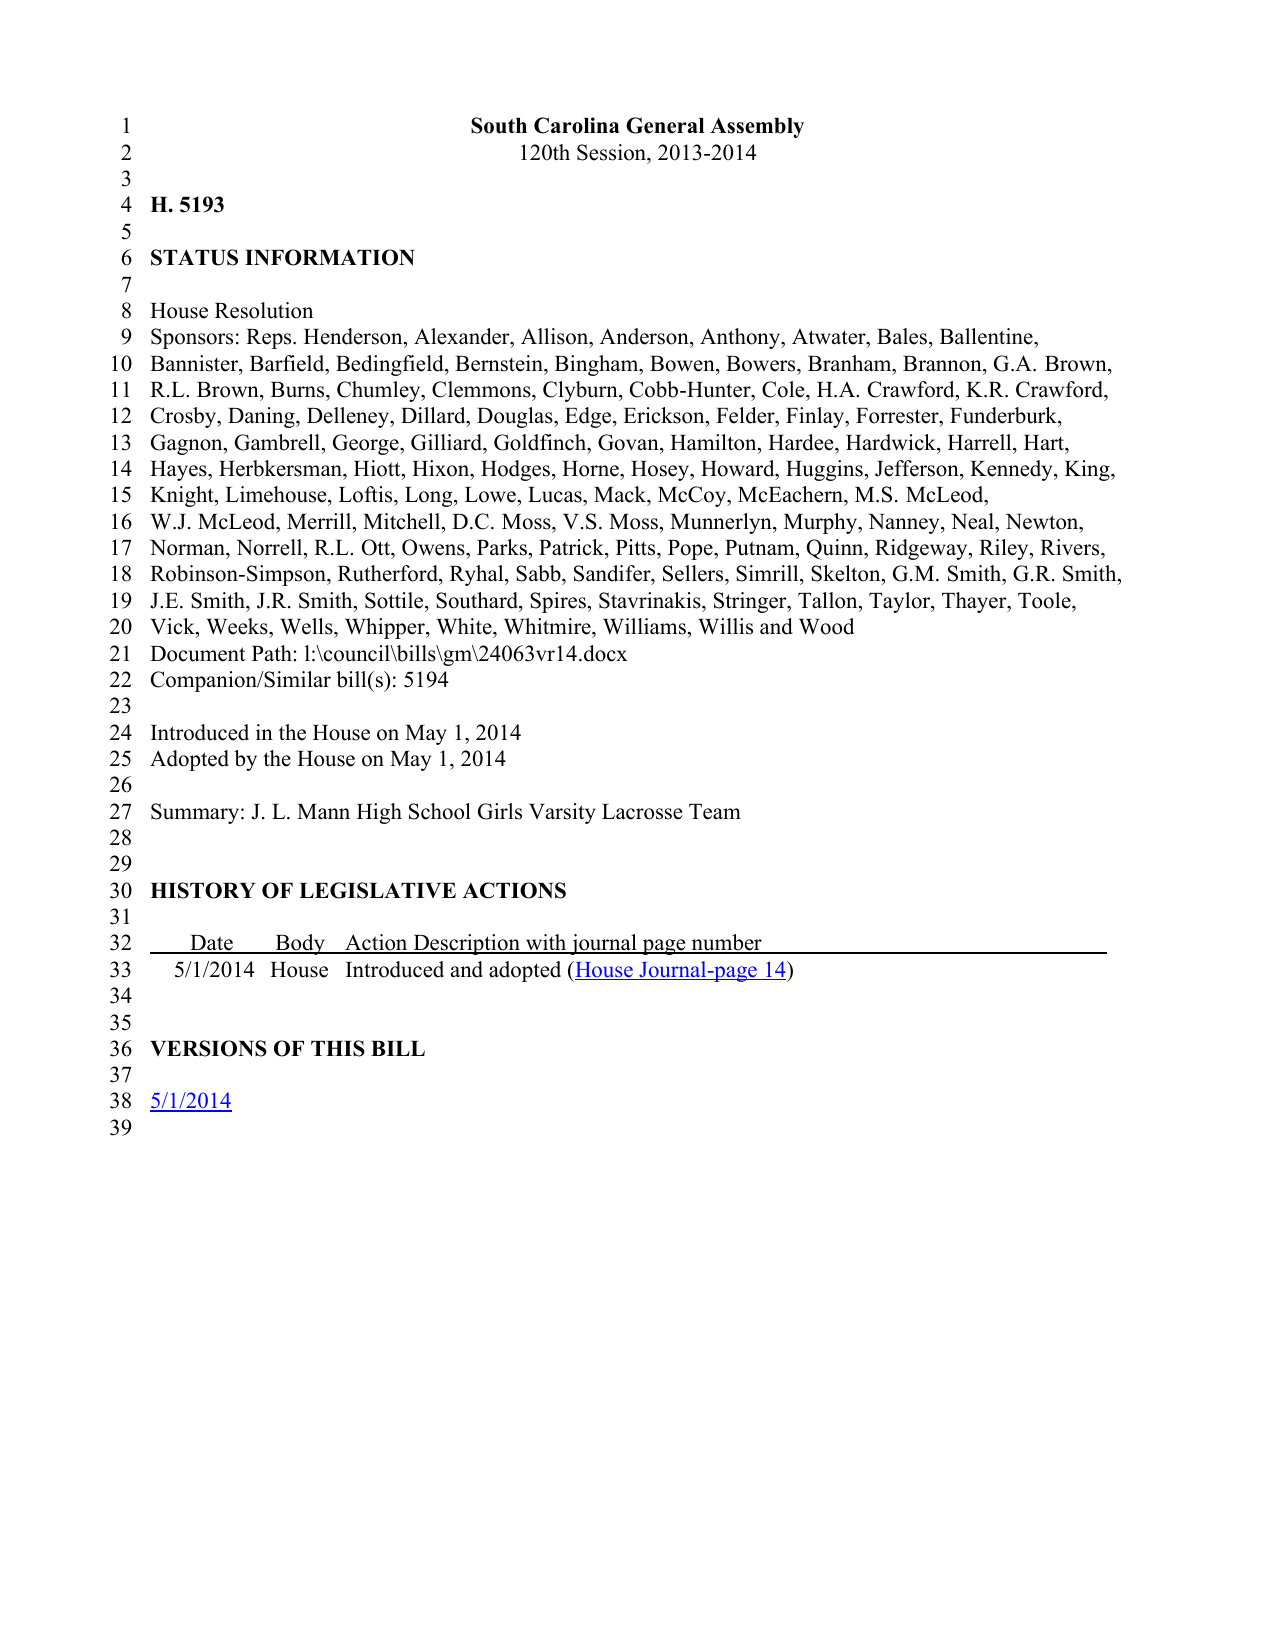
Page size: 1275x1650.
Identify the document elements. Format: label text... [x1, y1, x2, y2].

text Companion/Similar bill(s): 5194 [150, 666, 1125, 692]
text South Carolina General Assembly [150, 112, 1125, 139]
text STATUS INFORMATION [150, 244, 1125, 271]
text Document Path: l:\council\bills\gm\24063vr14.docx [150, 639, 1125, 666]
text 5/1/2014 [150, 1088, 1125, 1114]
text 120th Session, 2013-2014 [150, 139, 1125, 165]
text H. 5193 [150, 192, 1125, 218]
text Adopted by the House on May 1, 2014 [150, 745, 1125, 771]
text Sponsors: Reps. Henderson, Alexander, Allison, Anderson, Anthony, Atwater, Bales, Ballentine, Bannister, Barfield, Bedingfield, Bernstein, Bingham, Bowen, Bowers, Branham, Brannon, G.A. Brown, R.L. Brown, Burns, Chumley, Clemmons, Clyburn, Cobb-Hunter, Cole, H.A. Crawford, K.R. Crawford, Crosby, Daning, Delleney, Dillard, Douglas, Edge, Erickson, Felder, Finlay, Forrester, Funderburk, Gagnon, Gambrell, George, Gilliard, Goldfinch, Govan, Hamilton, Hardee, Hardwick, Harrell, Hart, Hayes, Herbkersman, Hiott, Hixon, Hodges, Horne, Hosey, Howard, Huggins, Jefferson, Kennedy, King, Knight, Limehouse, Loftis, Long, Lowe, Lucas, Mack, McCoy, McEachern, M.S. McLeod, W.J. McLeod, Merrill, Mitchell, D.C. Moss, V.S. Moss, Munnerlyn, Murphy, Nanney, Neal, Newton, Norman, Norrell, R.L. Ott, Owens, Parks, Patrick, Pitts, Pope, Putnam, Quinn, Ridgeway, Riley, Rivers, Robinson-Simpson, Rutherford, Ryhal, Sabb, Sandifer, Sellers, Simrill, Skelton, G.M. Smith, G.R. Smith, J.E. Smith, J.R. Smith, Sottile, Southard, Spires, Stavrinakis, Stringer, Tallon, Taylor, Thayer, Toole, Vick, Weeks, Wells, Whipper, White, Whitmire, Williams, Willis and Wood [150, 323, 1125, 639]
text Summary: J. L. Mann High School Girls Varsity Lacrosse Team [150, 798, 1125, 824]
text House Resolution [150, 297, 1125, 323]
text Introduced in the House on May 1, 2014 [150, 719, 1125, 745]
text 5/1/2014 House Introduced and adopted (House Journal-page 14) [150, 956, 1125, 982]
text VERSIONS OF THIS BILL [150, 1035, 1125, 1061]
text HISTORY OF LEGISLATIVE ACTIONS [150, 877, 1125, 903]
text Date Body Action Description with journal page number [150, 929, 1125, 956]
